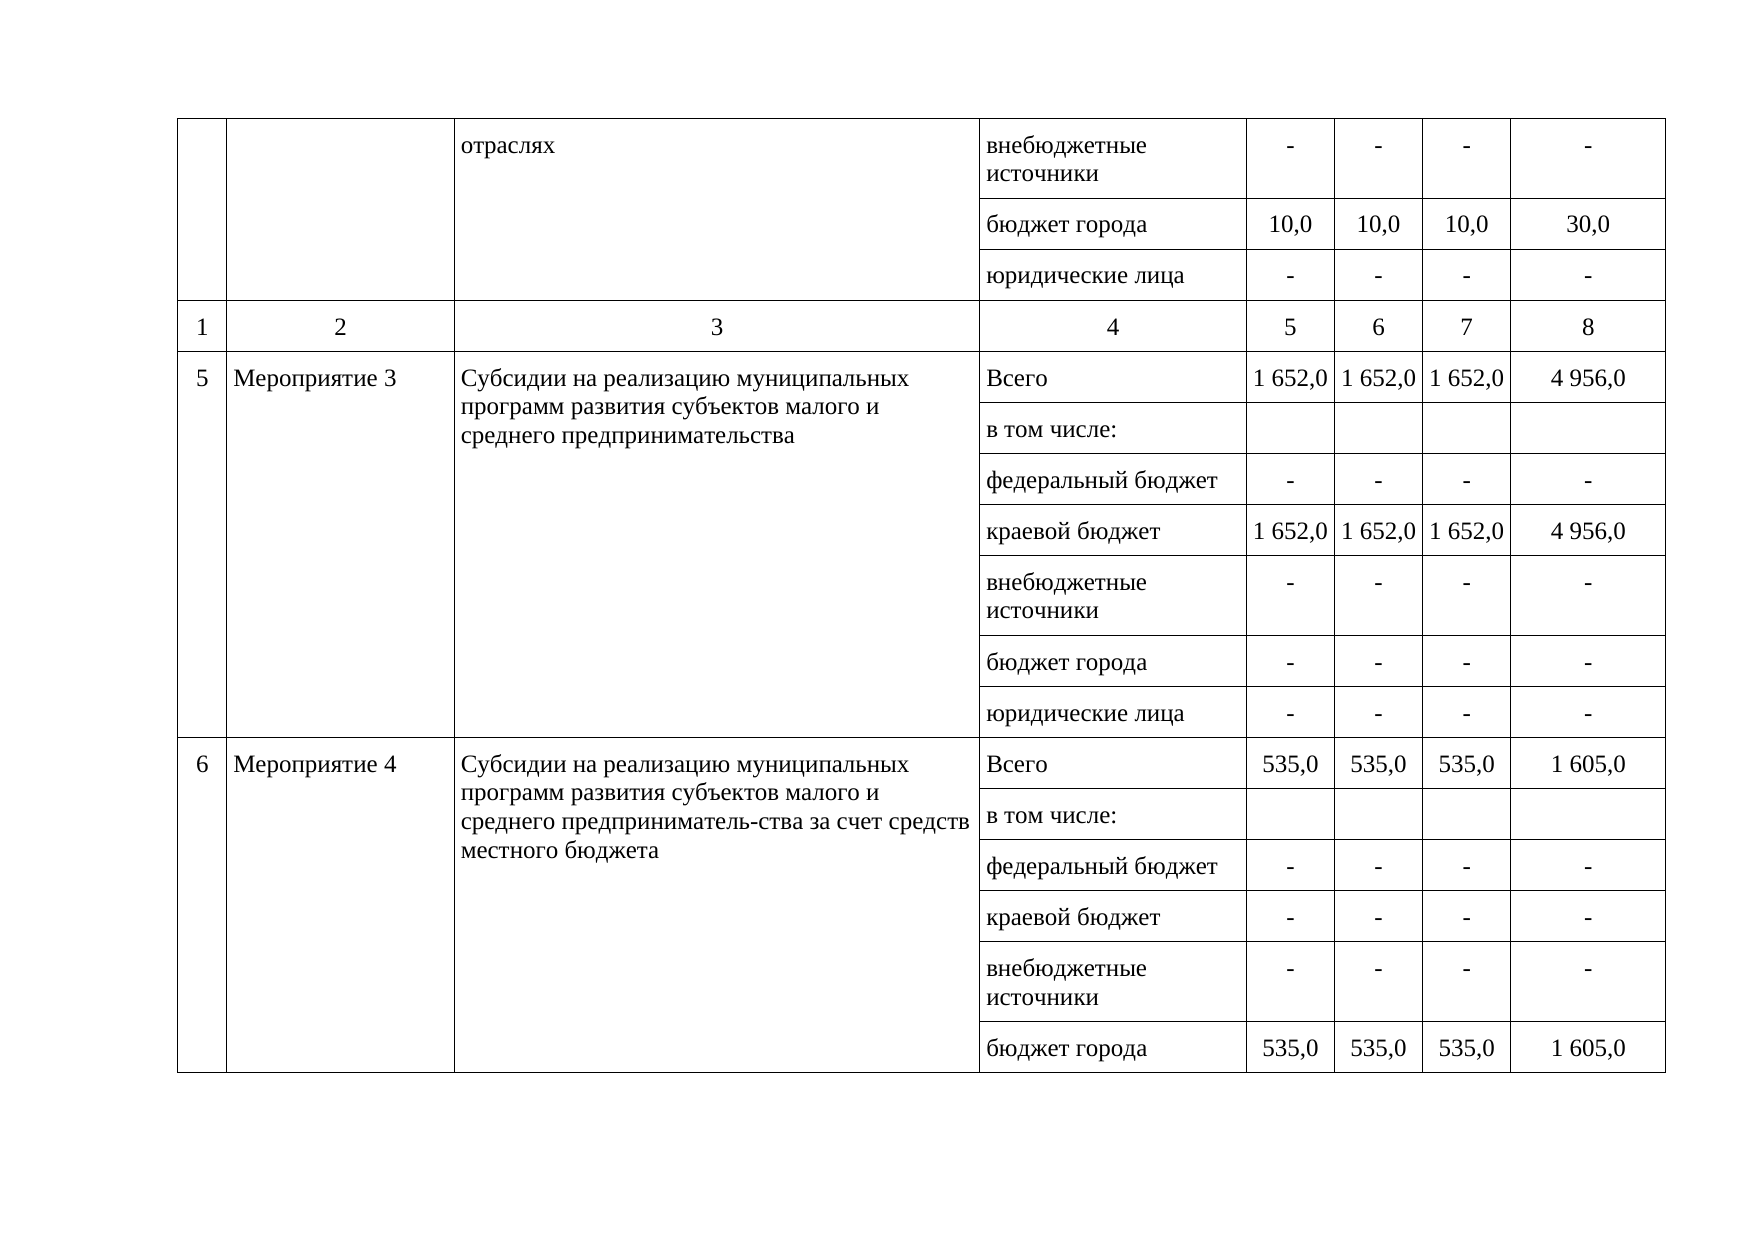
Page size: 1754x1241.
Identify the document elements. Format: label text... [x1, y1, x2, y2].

table_cell - [1247, 454, 1334, 504]
table_cell - [1423, 942, 1510, 1021]
table_cell - [1335, 119, 1422, 198]
table_cell - [1247, 636, 1334, 686]
table_cell - [1511, 556, 1665, 635]
table_cell - [1511, 687, 1665, 737]
table_cell 535,0 [1247, 738, 1334, 788]
table_cell - [1335, 250, 1422, 300]
table_cell - [1247, 250, 1334, 300]
table_cell 1 652,0 [1335, 505, 1422, 555]
table_cell внебюджетные источники [980, 119, 1246, 198]
table_cell 535,0 [1423, 1022, 1510, 1072]
table_cell 7 [1423, 301, 1510, 351]
table_cell [1247, 403, 1334, 453]
table_cell - [1423, 556, 1510, 635]
table_cell 8 [1511, 301, 1665, 351]
table_cell 6 [178, 738, 226, 1072]
table_cell [1423, 789, 1510, 839]
table_cell 535,0 [1335, 738, 1422, 788]
table_cell [1335, 403, 1422, 453]
table_cell - [1335, 556, 1422, 635]
table_cell - [1247, 556, 1334, 635]
table_cell внебюджетные источники [980, 942, 1246, 1021]
table_cell 10,0 [1423, 199, 1510, 249]
table_cell Субсидии на реализацию муниципальных программ развития субъектов малого и среднего предприниматель-ства за счет средств местного бюджета [455, 738, 979, 1072]
table_cell - [1247, 891, 1334, 941]
table_cell внебюджетные источники [980, 556, 1246, 635]
table_cell - [1423, 119, 1510, 198]
table_cell - [1423, 636, 1510, 686]
table_cell - [1335, 840, 1422, 890]
table_cell краевой бюджет [980, 891, 1246, 941]
table_cell 1 652,0 [1423, 352, 1510, 402]
table_cell 1 652,0 [1423, 505, 1510, 555]
table_cell 10,0 [1247, 199, 1334, 249]
table_cell 535,0 [1247, 1022, 1334, 1072]
table_cell - [1423, 891, 1510, 941]
table_cell юридические лица [980, 687, 1246, 737]
table_cell - [1335, 891, 1422, 941]
table_cell бюджет города [980, 1022, 1246, 1072]
table_cell 1 652,0 [1247, 505, 1334, 555]
table_cell 30,0 [1511, 199, 1665, 249]
table_cell - [1423, 687, 1510, 737]
table_cell 2 [227, 301, 454, 351]
table_cell 10,0 [1335, 199, 1422, 249]
table_cell 1 [178, 301, 226, 351]
table_cell 535,0 [1423, 738, 1510, 788]
table_cell - [1247, 119, 1334, 198]
table_cell 5 [178, 352, 226, 737]
table_cell в том числе: [980, 403, 1246, 453]
table_cell - [1423, 250, 1510, 300]
table_cell - [1335, 454, 1422, 504]
table_cell - [1511, 119, 1665, 198]
table_cell краевой бюджет [980, 505, 1246, 555]
table_cell - [1511, 840, 1665, 890]
table_cell [1247, 789, 1334, 839]
table_cell 535,0 [1335, 1022, 1422, 1072]
table_cell 1 605,0 [1511, 738, 1665, 788]
table_cell Всего [980, 738, 1246, 788]
table_cell - [1423, 840, 1510, 890]
table_cell 1 605,0 [1511, 1022, 1665, 1072]
table_cell - [1511, 250, 1665, 300]
table_cell федеральный бюджет [980, 454, 1246, 504]
table_cell Всего [980, 352, 1246, 402]
table_cell юридические лица [980, 250, 1246, 300]
table_cell 4 956,0 [1511, 352, 1665, 402]
table_cell 4 956,0 [1511, 505, 1665, 555]
table_cell 6 [1335, 301, 1422, 351]
table_cell в том числе: [980, 789, 1246, 839]
table_cell [1511, 789, 1665, 839]
table_cell 3 [455, 301, 979, 351]
table_cell федеральный бюджет [980, 840, 1246, 890]
table_cell бюджет города [980, 199, 1246, 249]
table_cell бюджет города [980, 636, 1246, 686]
table_cell Мероприятие 4 [227, 738, 454, 1072]
table_cell 1 652,0 [1335, 352, 1422, 402]
table_cell - [1335, 942, 1422, 1021]
table_cell 1 652,0 [1247, 352, 1334, 402]
table_cell [1423, 403, 1510, 453]
table_cell - [1335, 687, 1422, 737]
table_cell Субсидии на реализацию муниципальных программ развития субъектов малого и среднего предпринимательства [455, 352, 979, 737]
table_cell - [1247, 840, 1334, 890]
table_cell - [1247, 942, 1334, 1021]
table_cell - [1423, 454, 1510, 504]
table_cell - [1511, 942, 1665, 1021]
table_cell - [1247, 687, 1334, 737]
table_cell - [1335, 636, 1422, 686]
table_cell [1335, 789, 1422, 839]
table_cell - [1511, 636, 1665, 686]
table_cell [1511, 403, 1665, 453]
table_cell 5 [1247, 301, 1334, 351]
table_cell 4 [980, 301, 1246, 351]
table_cell - [1511, 891, 1665, 941]
table_cell - [1511, 454, 1665, 504]
table_cell Мероприятие 3 [227, 352, 454, 737]
